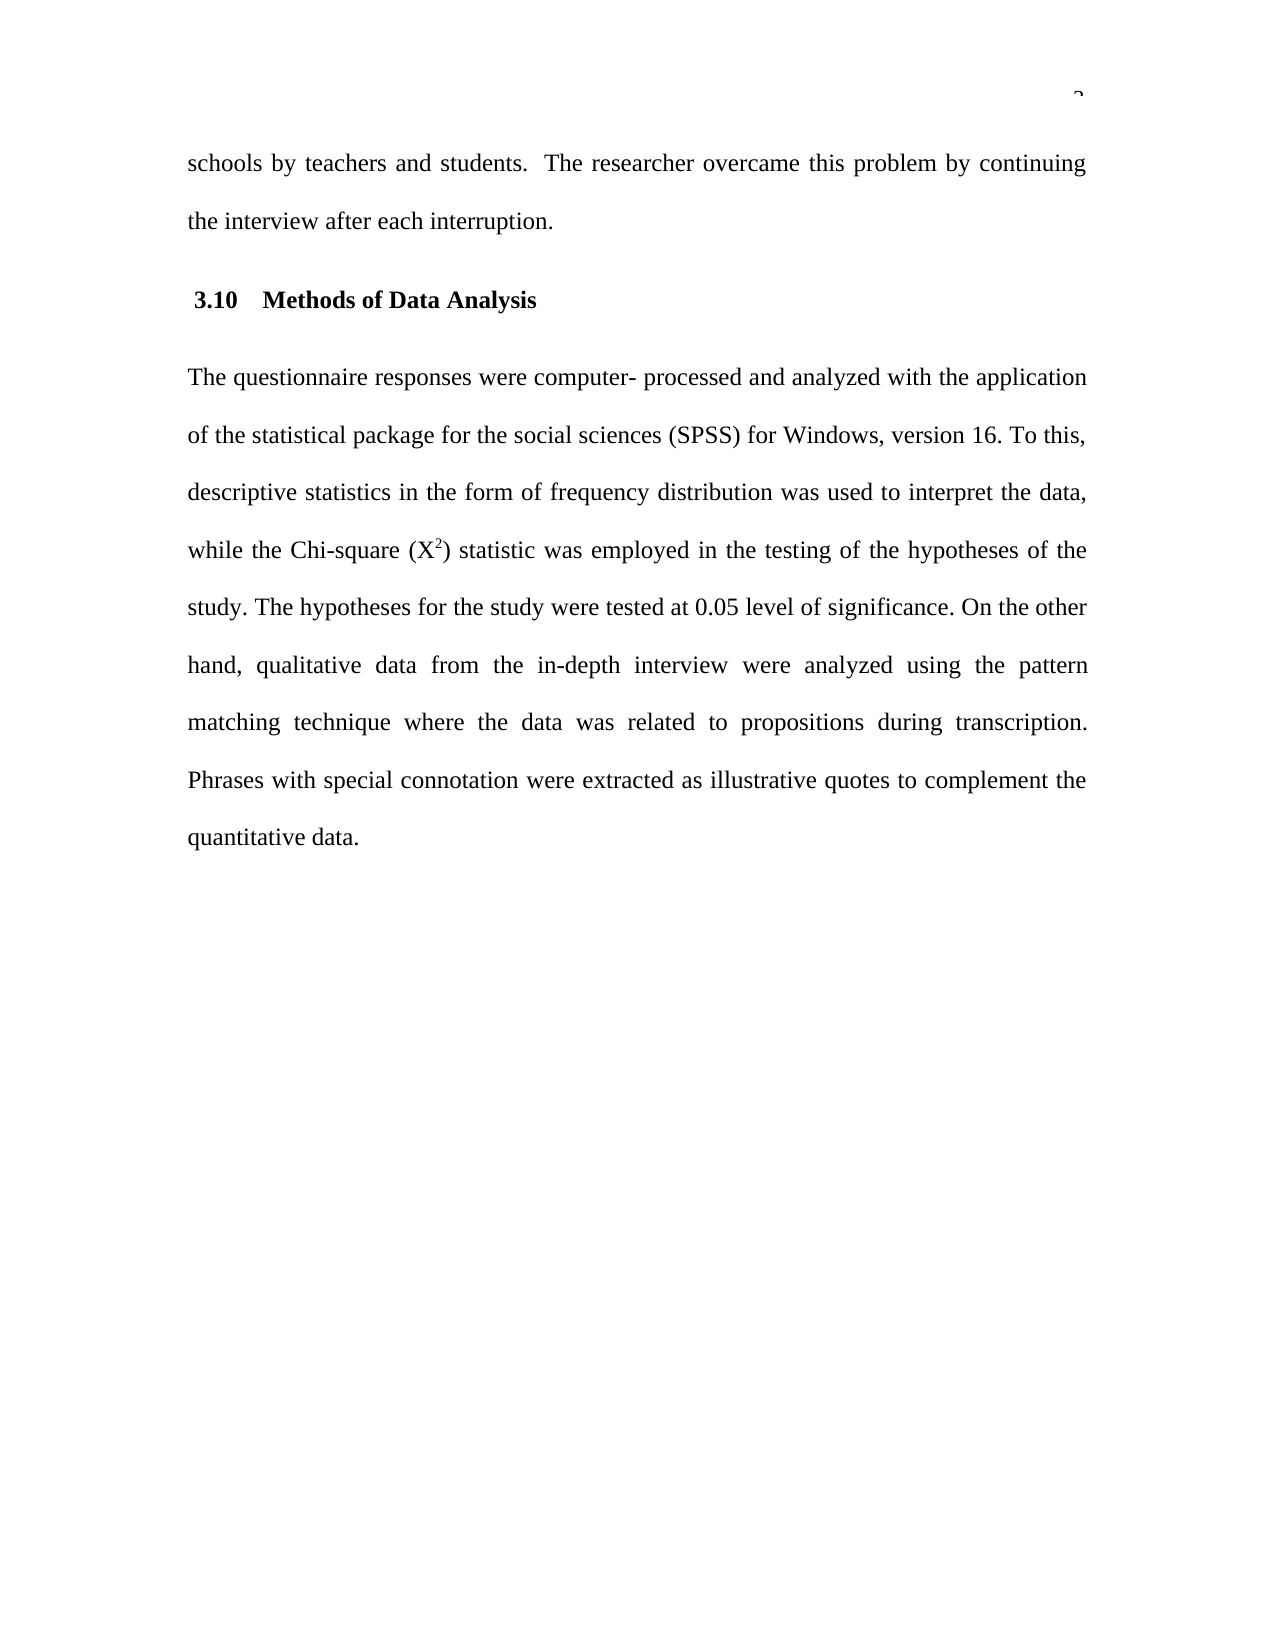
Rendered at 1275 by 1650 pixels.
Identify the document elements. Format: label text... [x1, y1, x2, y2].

subtitle Methods of Data Analysis [194, 285, 1231, 314]
text schools by teachers and students. The researcher overcame this problem by continuing the interview after each interruption. [187, 148, 1087, 234]
text The questionnaire responses were computer- processed and analyzed with the application of the statistical package for the social sciences (SPSS) for Windows, version 16. To this, descriptive statistics in the form of frequency distribution was used to interpret the data, while the Chi-square (X2) statistic was employed in the testing of the hypotheses of the study. The hypotheses for the study were tested at 0.05 level of significance. On the other hand, qualitative data from the in-depth interview were analyzed using the pattern matching technique where the data was related to propositions during transcription. Phrases with special connotation were extracted as illustrative quotes to complement the quantitative data. [187, 362, 1088, 851]
